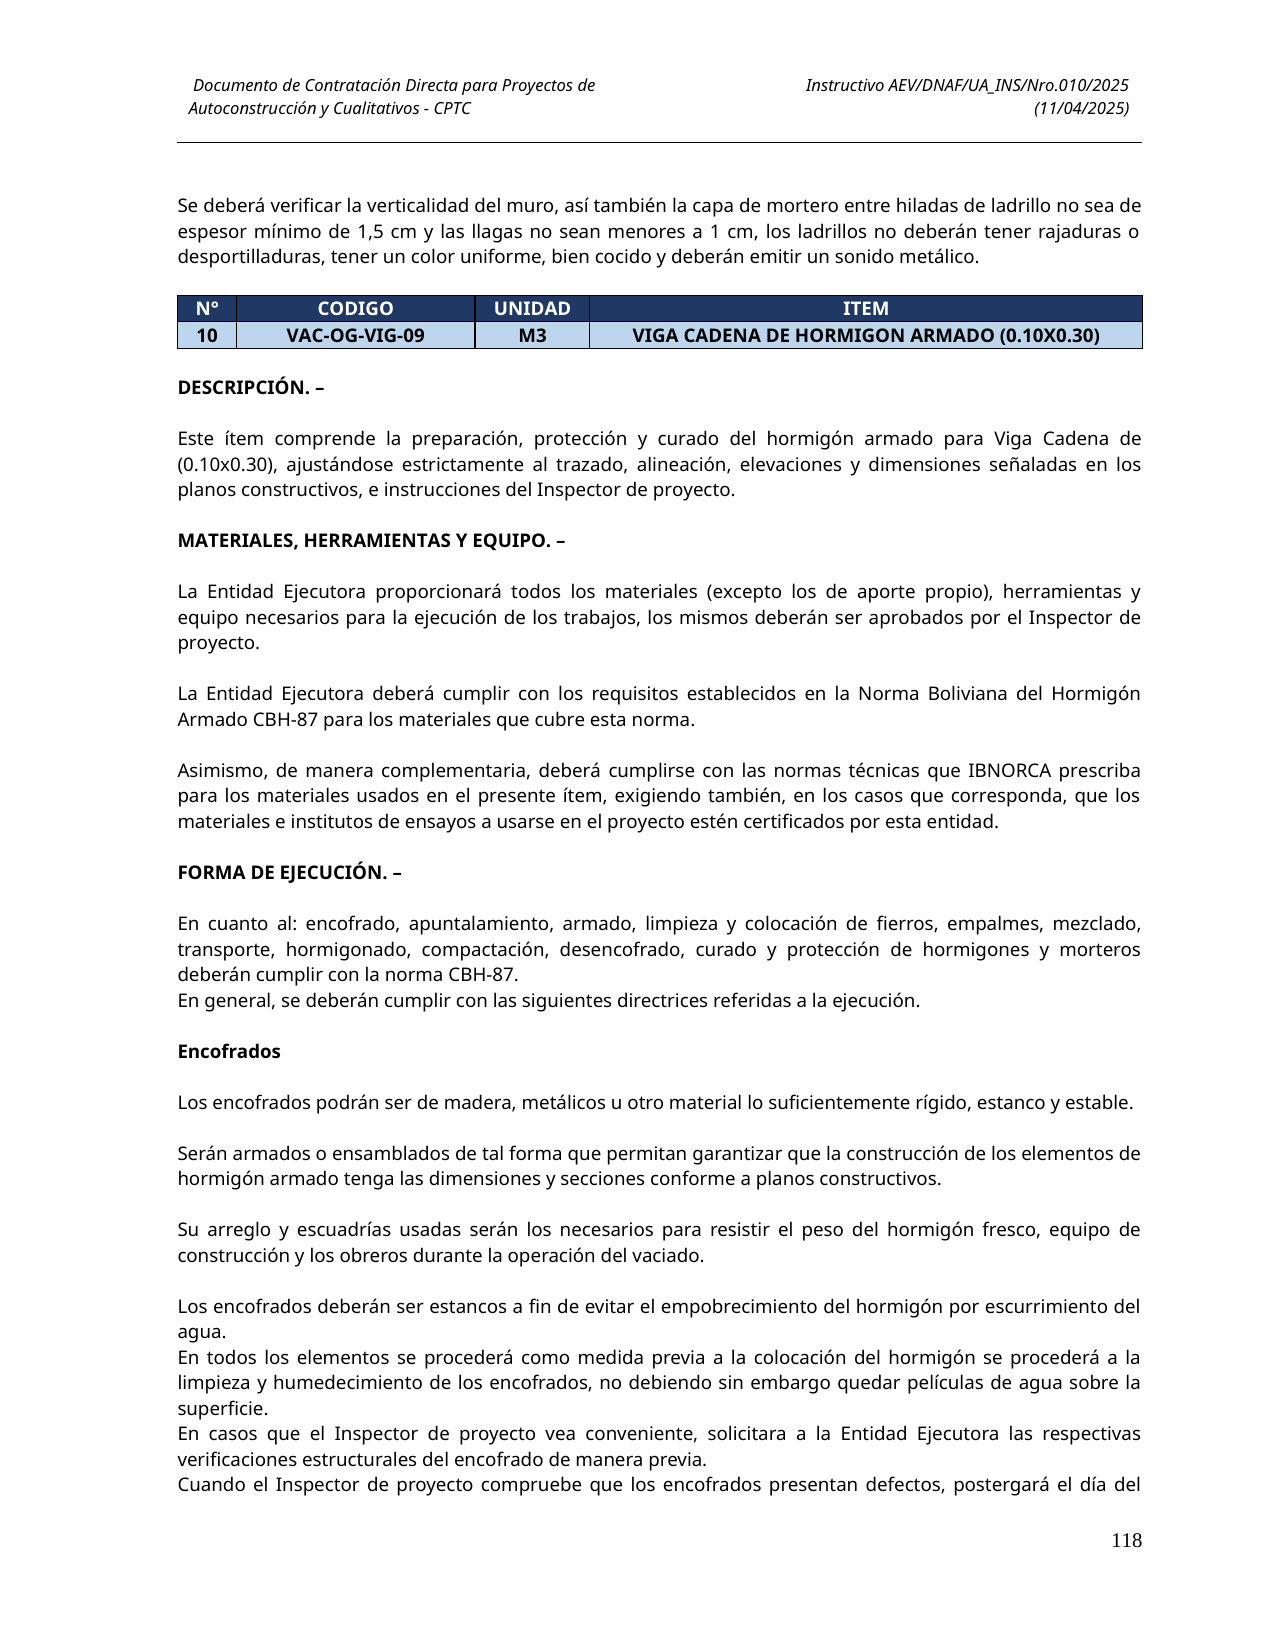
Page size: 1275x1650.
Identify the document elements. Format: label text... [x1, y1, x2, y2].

text La Entidad Ejecutora deberá cumplir con los requisitos establecidos en la Norma Boliviana del Hormigón Armado CBH-87 para los materiales que cubre esta norma. [177, 681, 1142, 732]
text Este ítem comprende la preparación, protección y curado del hormigón armado para Viga Cadena de (0.10x0.30), ajustándose estrictamente al trazado, alineación, elevaciones y dimensiones señaladas en los planos constructivos, e instrucciones del Inspector de proyecto. [177, 425, 1142, 502]
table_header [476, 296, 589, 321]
text MATERIALES, HERRAMIENTAS Y EQUIPO. – [177, 527, 1142, 553]
text Su arreglo y escuadrías usadas serán los necesarios para resistir el peso del hormigón fresco, equipo de construcción y los obreros durante la operación del vaciado. [177, 1217, 1142, 1268]
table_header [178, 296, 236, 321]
text Serán armados o ensamblados de tal forma que permitan garantizar que la construcción de los elementos de hormigón armado tenga las dimensiones y secciones conforme a planos constructivos. [177, 1140, 1142, 1191]
text En casos que el Inspector de proyecto vea conveniente, solicitara a la Entidad Ejecutora las respectivas verificaciones estructurales del encofrado de manera previa. [177, 1421, 1142, 1472]
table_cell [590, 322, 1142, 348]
text En general, se deberán cumplir con las siguientes directrices referidas a la ejecución. [177, 987, 1142, 1012]
text En todos los elementos se procederá como medida previa a la colocación del hormigón se procederá a la limpieza y humedecimiento de los encofrados, no debiendo sin embargo quedar películas de agua sobre la superficie. [177, 1344, 1142, 1421]
text DESCRIPCIÓN. – [177, 374, 1142, 400]
text Asimismo, de manera complementaria, deberá cumplirse con las normas técnicas que IBNORCA prescriba para los materiales usados en el presente ítem, exigiendo también, en los casos que corresponda, que los materiales e institutos de ensayos a usarse en el proyecto estén certificados por esta entidad. [177, 757, 1142, 834]
text Encofrados [177, 1038, 1142, 1063]
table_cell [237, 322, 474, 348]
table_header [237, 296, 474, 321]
text Se deberá verificar la verticalidad del muro, así también la capa de mortero entre hiladas de ladrillo no sea de espesor mínimo de 1,5 cm y las llagas no sean menores a 1 cm, los ladrillos no deberán tener rajaduras o desportilladuras, tener un color uniforme, bien cocido y deberán emitir un sonido metálico. [177, 193, 1142, 269]
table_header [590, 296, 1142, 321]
text FORMA DE EJECUCIÓN. – [177, 859, 1142, 885]
text En cuanto al: encofrado, apuntalamiento, armado, limpieza y colocación de fierros, empalmes, mezclado, transporte, hormigonado, compactación, desencofrado, curado y protección de hormigones y morteros deberán cumplir con la norma CBH-87. [177, 910, 1142, 987]
text La Entidad Ejecutora proporcionará todos los materiales (excepto los de aporte propio), herramientas y equipo necesarios para la ejecución de los trabajos, los mismos deberán ser aprobados por el Inspector de proyecto. [177, 578, 1142, 655]
text Los encofrados podrán ser de madera, metálicos u otro material lo suficientemente rígido, estanco y estable. [177, 1089, 1142, 1114]
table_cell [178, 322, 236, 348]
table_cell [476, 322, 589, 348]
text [177, 1472, 1142, 1497]
text Los encofrados deberán ser estancos a fin de evitar el empobrecimiento del hormigón por escurrimiento del agua. [177, 1293, 1142, 1344]
